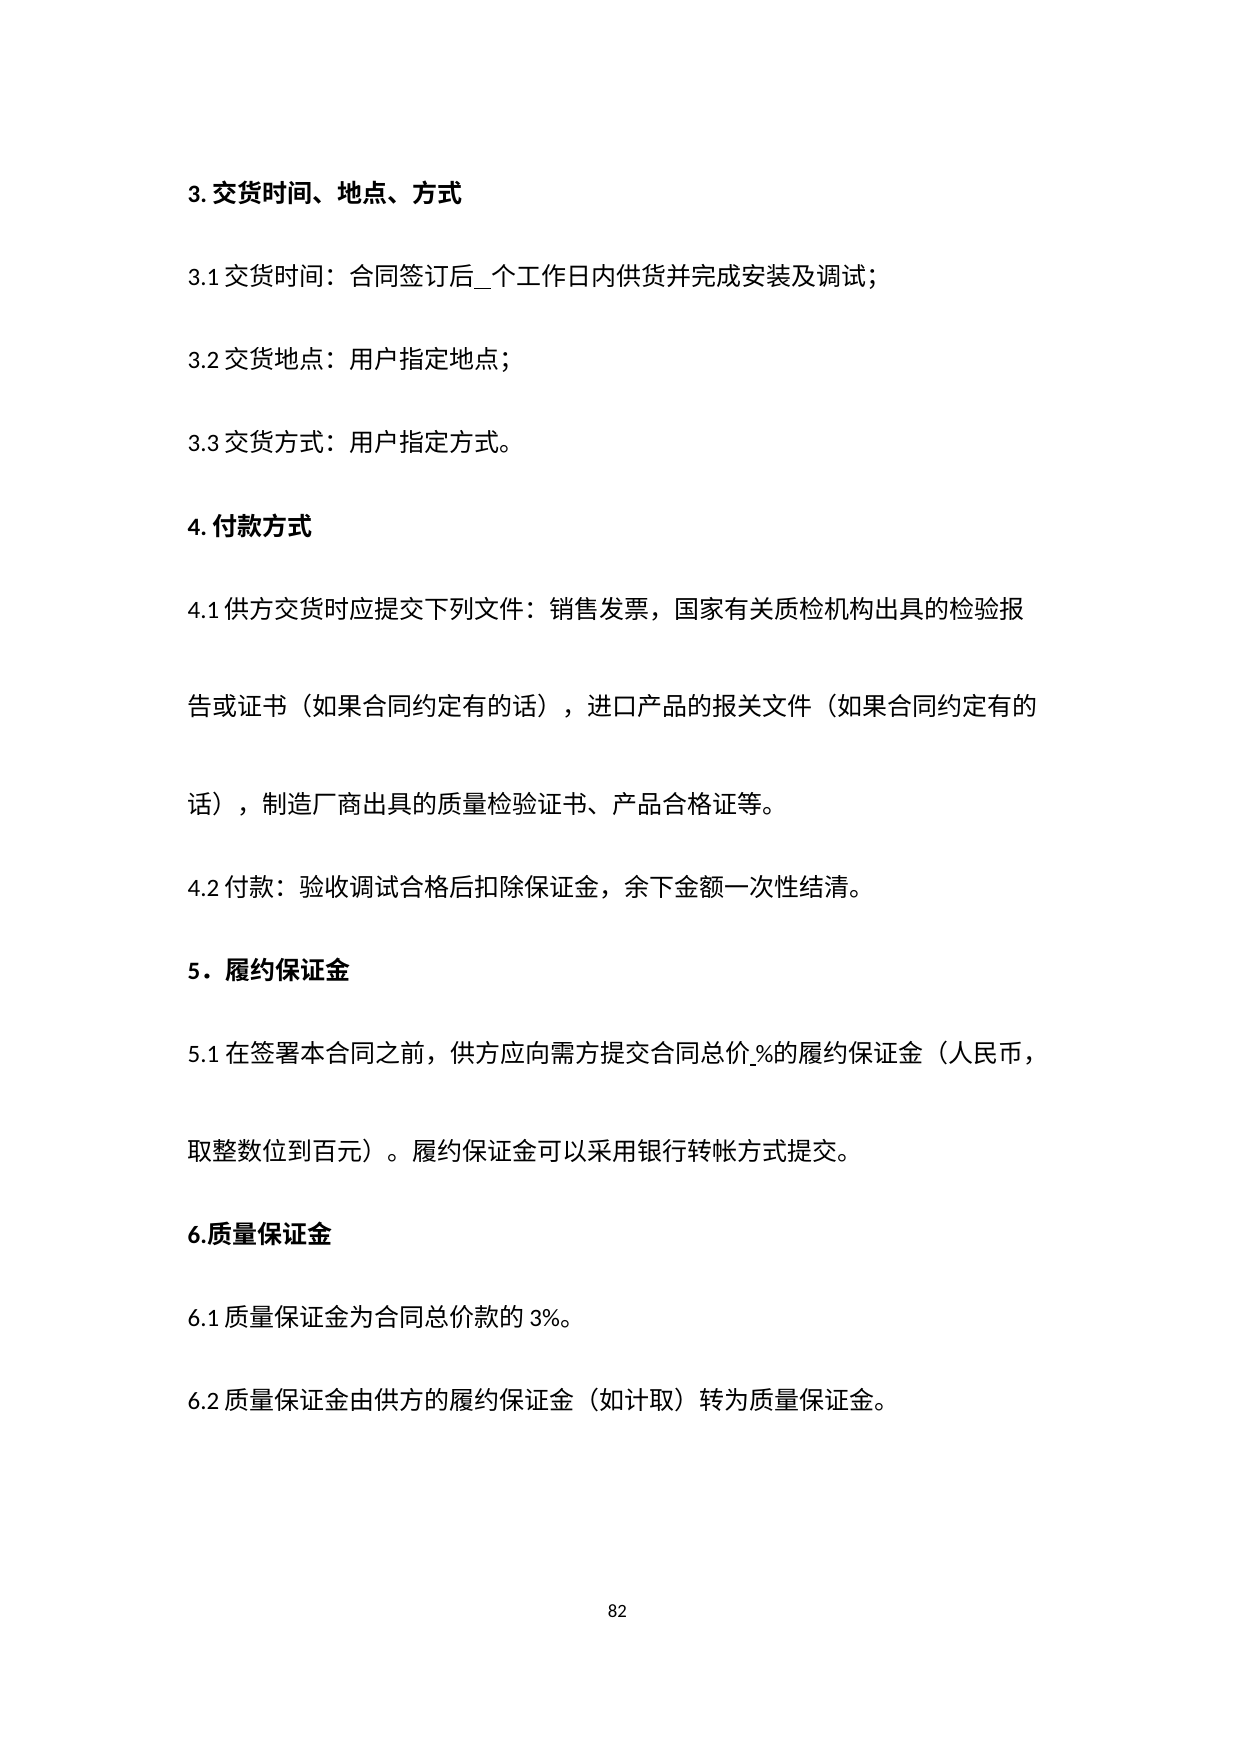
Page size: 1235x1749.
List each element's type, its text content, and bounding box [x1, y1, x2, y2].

text 3. 交货时间、地点、方式 [187, 159, 1047, 224]
text 6.质量保证金 [187, 1200, 1047, 1265]
text 5.1 在签署本合同之前，供方应向需方提交合同总价 %的履约保证金（人民币，取整数位到百元）。履约保证金可以采用银行转帐方式提交。 [187, 1019, 1047, 1182]
text 5．履约保证金 [187, 936, 1047, 1001]
text 3.2交货地点：用户指定地点； [187, 325, 1047, 390]
text 4.2付款：验收调试合格后扣除保证金，余下金额一次性结清。 [187, 853, 1047, 918]
text 6.2质量保证金由供方的履约保证金（如计取）转为质量保证金。 [187, 1366, 1047, 1431]
text 4. 付款方式 [187, 492, 1047, 557]
text 6.1质量保证金为合同总价款的3%。 [187, 1283, 1047, 1348]
text 4.1供方交货时应提交下列文件：销售发票，国家有关质检机构出具的检验报告或证书（如果合同约定有的话），进口产品的报关文件（如果合同约定有的话），制造厂商出具的质量检验证书、产品合格证等。 [187, 575, 1047, 835]
text 3.3交货方式：用户指定方式。 [187, 408, 1047, 473]
text 3.1交货时间：合同签订后 个工作日内供货并完成安装及调试； [187, 242, 1047, 307]
